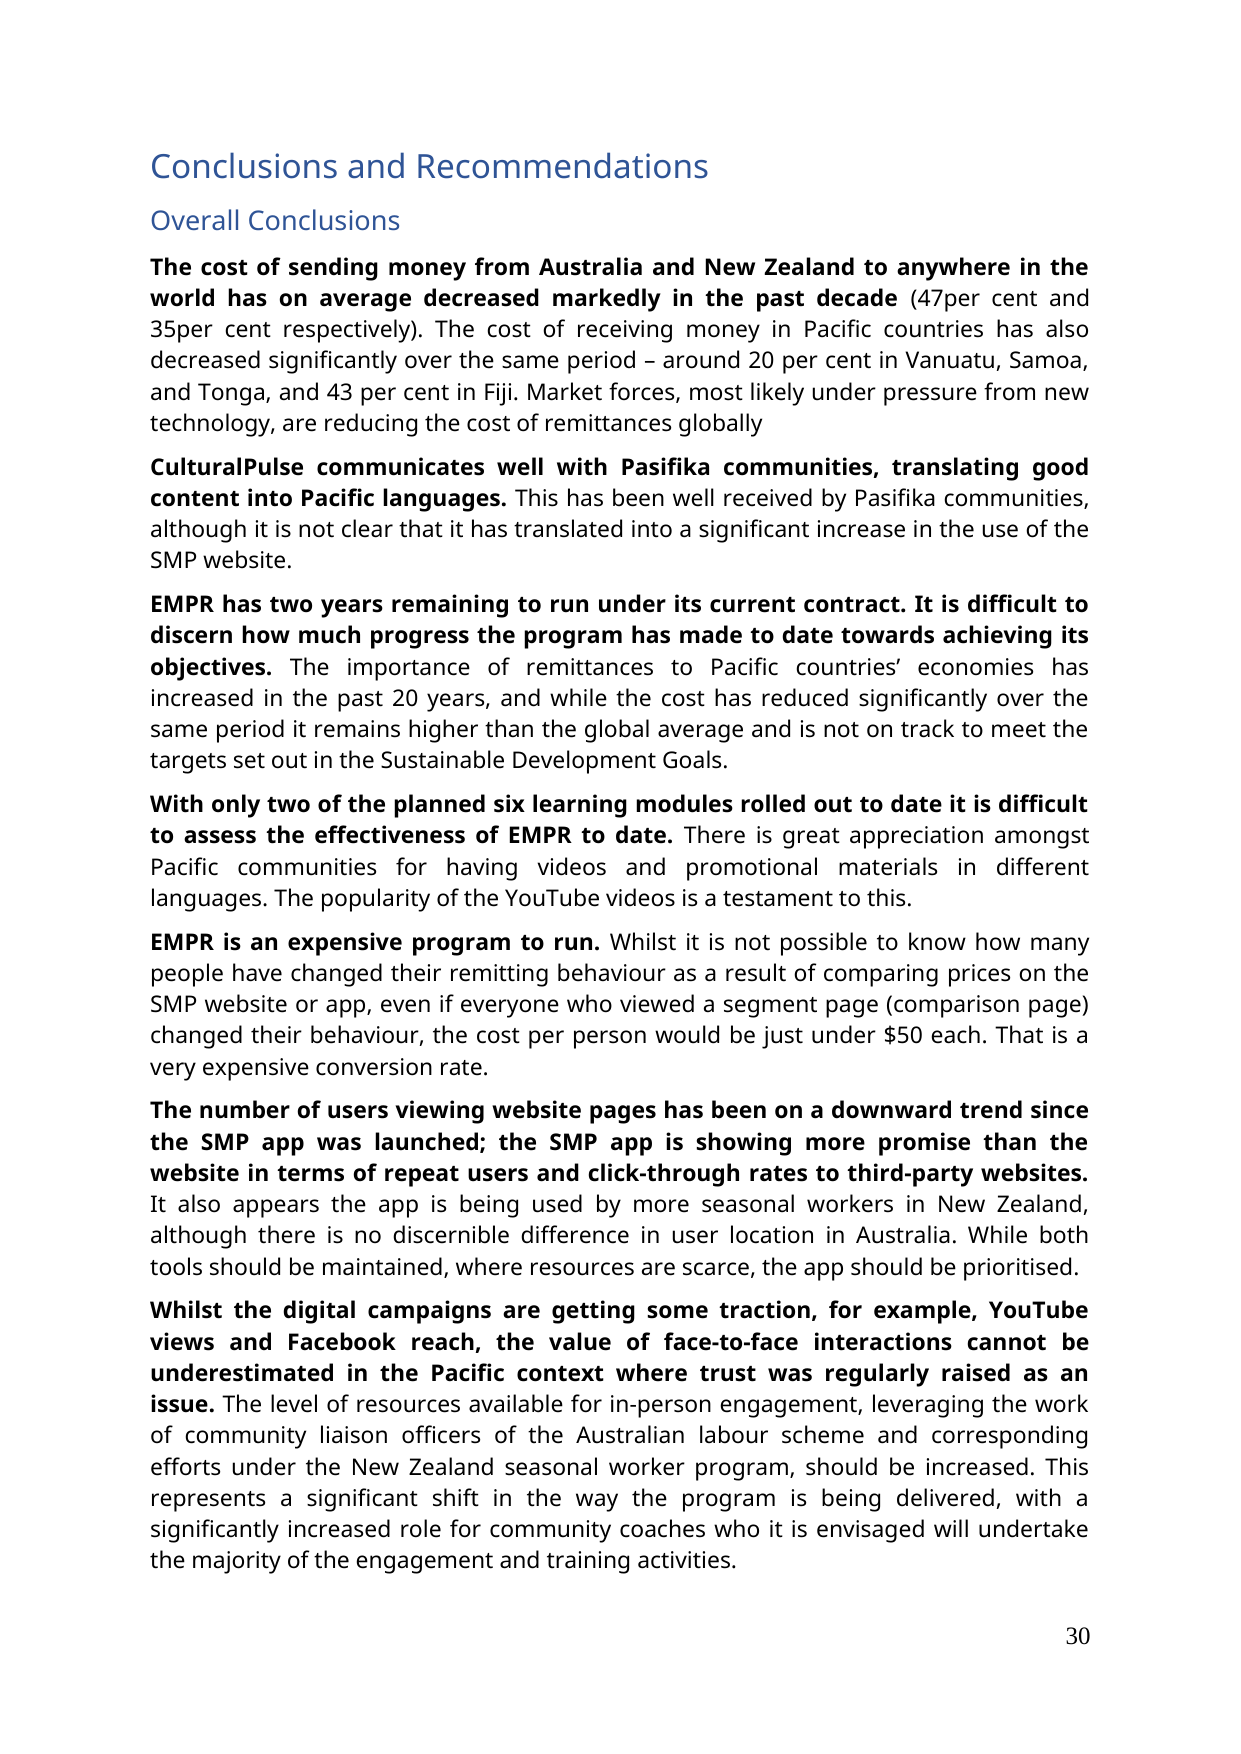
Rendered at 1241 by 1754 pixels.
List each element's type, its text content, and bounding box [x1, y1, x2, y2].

subtitle Overall Conclusions [150, 201, 1090, 238]
text CulturalPulse communicates well with Pasifika communities, translating good content into Pacific languages. This has been well received by Pasifika communities, although it is not clear that it has translated into a significant increase in the use of the SMP website. [150, 450, 1090, 575]
subtitle Conclusions and Recommendations [150, 143, 1090, 188]
text The number of users viewing website pages has been on a downward trend since the SMP app was launched; the SMP app is showing more promise than the website in terms of repeat users and click-through rates to third-party websites. It also appears the app is being used by more seasonal workers in New Zealand, although there is no discernible difference in user location in Australia. While both tools should be maintained, where resources are scarce, the app should be prioritised. [150, 1094, 1090, 1282]
text EMPR is an expensive program to run. Whilst it is not possible to know how many people have changed their remitting behaviour as a result of comparing prices on the SMP website or app, even if everyone who viewed a segment page (comparison page) changed their behaviour, the cost per person would be just under $50 each. That is a very expensive conversion rate. [150, 925, 1090, 1082]
text Whilst the digital campaigns are getting some traction, for example, YouTube views and Facebook reach, the value of face-to-face interactions cannot be underestimated in the Pacific context where trust was regularly raised as an issue. The level of resources available for in-person engagement, leveraging the work of community liaison officers of the Australian labour scheme and corresponding efforts under the New Zealand seasonal worker program, should be increased. This represents a significant shift in the way the program is being delivered, with a significantly increased role for community coaches who it is envisaged will undertake the majority of the engagement and training activities. [150, 1294, 1090, 1575]
text The cost of sending money from Australia and New Zealand to anywhere in the world has on average decreased markedly in the past decade (47per cent and 35per cent respectively). The cost of receiving money in Pacific countries has also decreased significantly over the same period – around 20 per cent in Vanuatu, Samoa, and Tonga, and 43 per cent in Fiji. Market forces, most likely under pressure from new technology, are reducing the cost of remittances globally [150, 250, 1090, 438]
text With only two of the planned six learning modules rolled out to date it is difficult to assess the effectiveness of EMPR to date. There is great appreciation amongst Pacific communities for having videos and promotional materials in different languages. The popularity of the YouTube videos is a testament to this. [150, 788, 1090, 913]
text EMPR has two years remaining to run under its current contract. It is difficult to discern how much progress the program has made to date towards achieving its objectives. The importance of remittances to Pacific countries’ economies has increased in the past 20 years, and while the cost has reduced significantly over the same period it remains higher than the global average and is not on track to meet the targets set out in the Sustainable Development Goals. [150, 588, 1090, 775]
